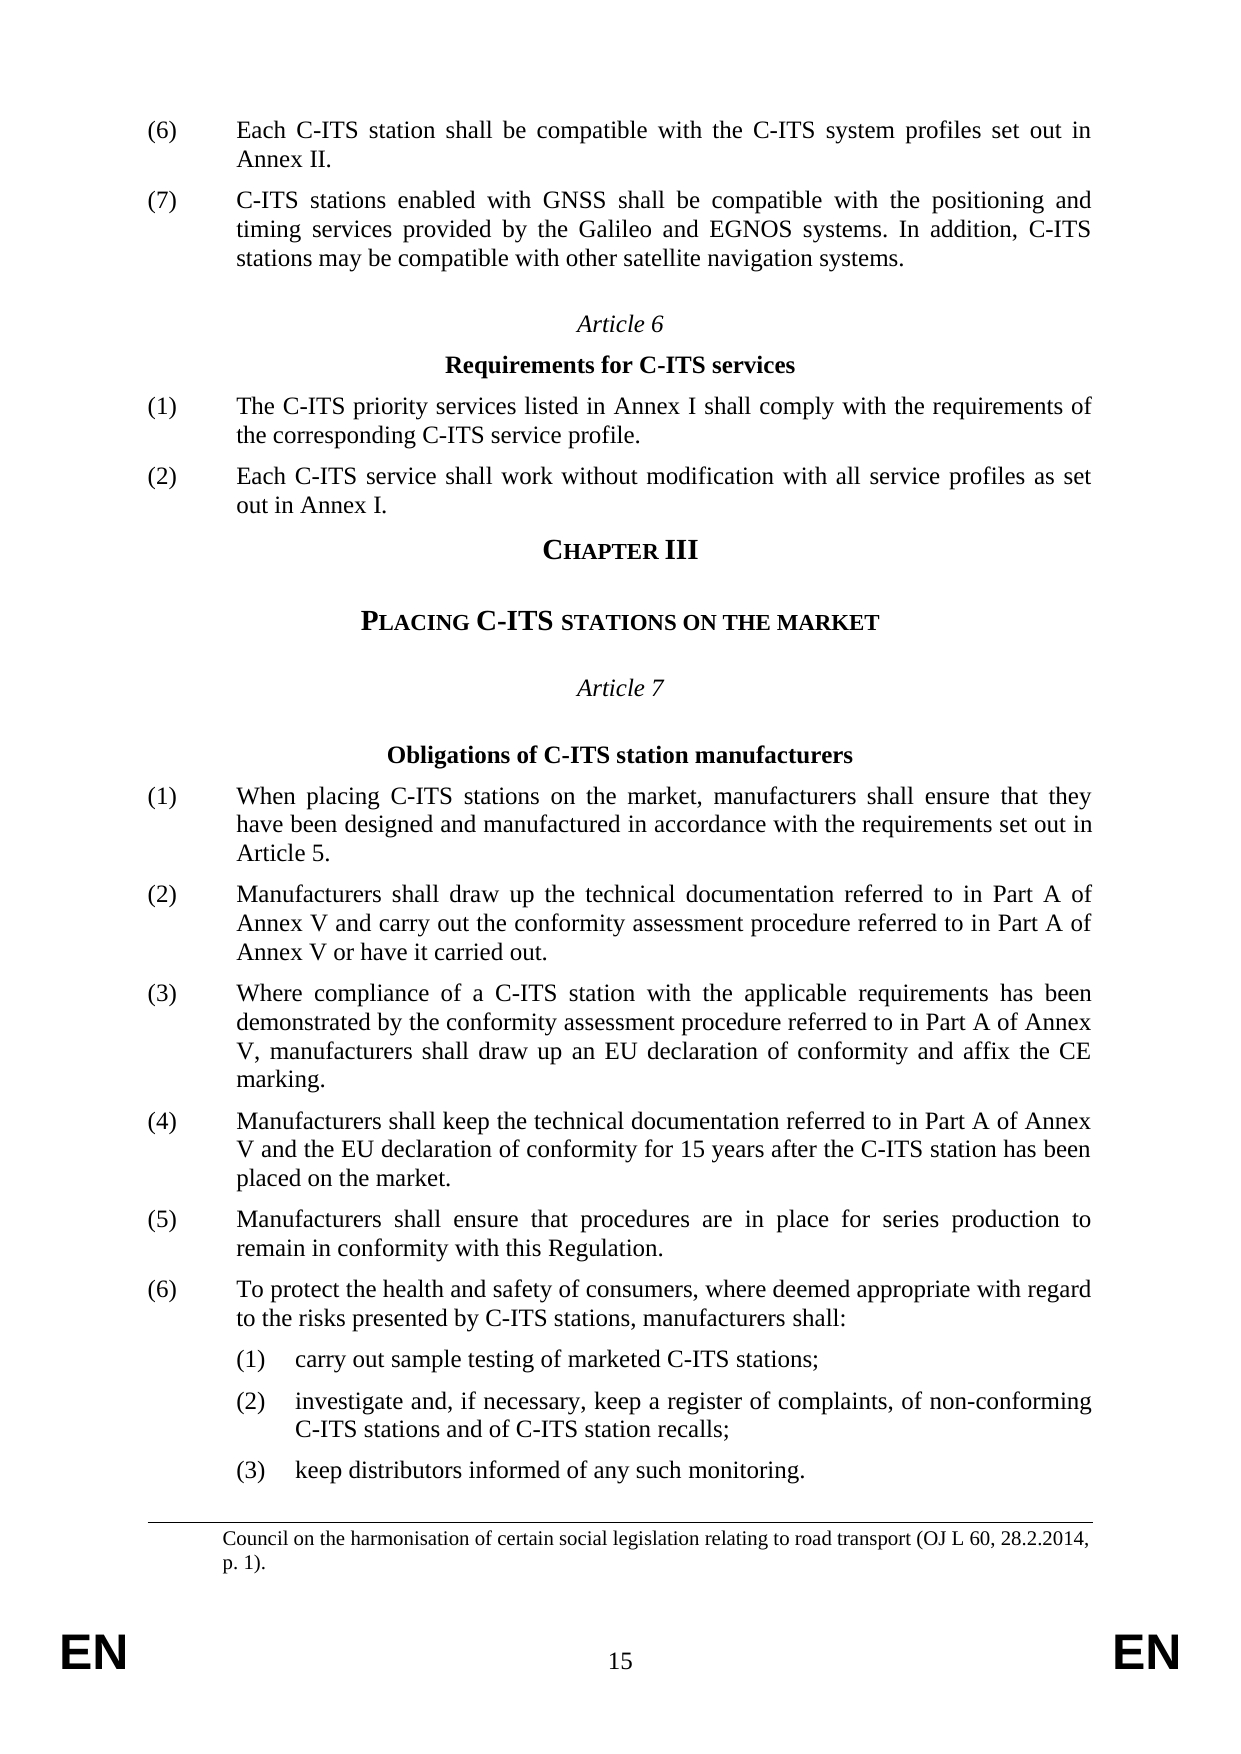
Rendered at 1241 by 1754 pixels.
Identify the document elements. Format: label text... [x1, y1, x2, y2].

list keep distributors informed of any such monitoring. [236, 1456, 1192, 1484]
list Manufacturers shall draw up the technical documentation referred to in Part A of Annex V and carry out the conformity assessment procedure referred to in Part A of Annex V or have it carried out. [147, 879, 1093, 966]
subtitle Obligations of C-ITS station manufacturers [163, 740, 1077, 769]
list Manufacturers shall keep the technical documentation referred to in Part A of Annex V and the EU declaration of conformity for 15 years after the C-ITS station has been placed on the market. [147, 1106, 1093, 1192]
text Article 7 [163, 673, 1077, 702]
subtitle Requirements for C-ITS services [163, 351, 1077, 379]
text CHAPTER III [163, 532, 1077, 565]
list investigate and, if necessary, keep a register of complaints, of non-conforming C-ITS stations and of C-ITS station recalls; [236, 1386, 1093, 1443]
text PLACING C-ITS STATIONS ON THE MARKET [163, 603, 1077, 636]
text Article 6 [163, 309, 1077, 338]
list Manufacturers shall ensure that procedures are in place for series production to remain in conformity with this Regulation. [147, 1204, 1092, 1262]
list Where compliance of a C-ITS station with the applicable requirements has been demonstrated by the conformity assessment procedure referred to in Part A of Annex V, manufacturers shall draw up an EU declaration of conformity and affix the CE marking. [147, 978, 1093, 1093]
list When placing C-ITS stations on the market, manufacturers shall ensure that they have been designed and manufactured in accordance with the requirements set out in Article 5. [147, 781, 1093, 867]
list Each C-ITS station shall be compatible with the C-ITS system profiles set out in Annex II. [147, 115, 1093, 173]
list carry out sample testing of marketed C-ITS stations; [236, 1344, 1192, 1373]
list To protect the health and safety of consumers, where deemed appropriate with regard to the risks presented by C-ITS stations, manufacturers shall: [147, 1274, 1093, 1332]
text Council on the harmonisation of certain social legislation relating to road transport (OJ L 60, 28.2.2014, p. 1). [222, 1526, 1093, 1574]
list The C-ITS priority services listed in Annex I shall comply with the requirements of the corresponding C-ITS service profile. [147, 391, 1093, 449]
list C-ITS stations enabled with GNSS shall be compatible with the positioning and timing services provided by the Galileo and EGNOS systems. In addition, C-ITS stations may be compatible with other satellite navigation systems. [147, 185, 1093, 271]
list Each C-ITS service shall work without modification with all service profiles as set out in Annex I. [147, 461, 1093, 519]
